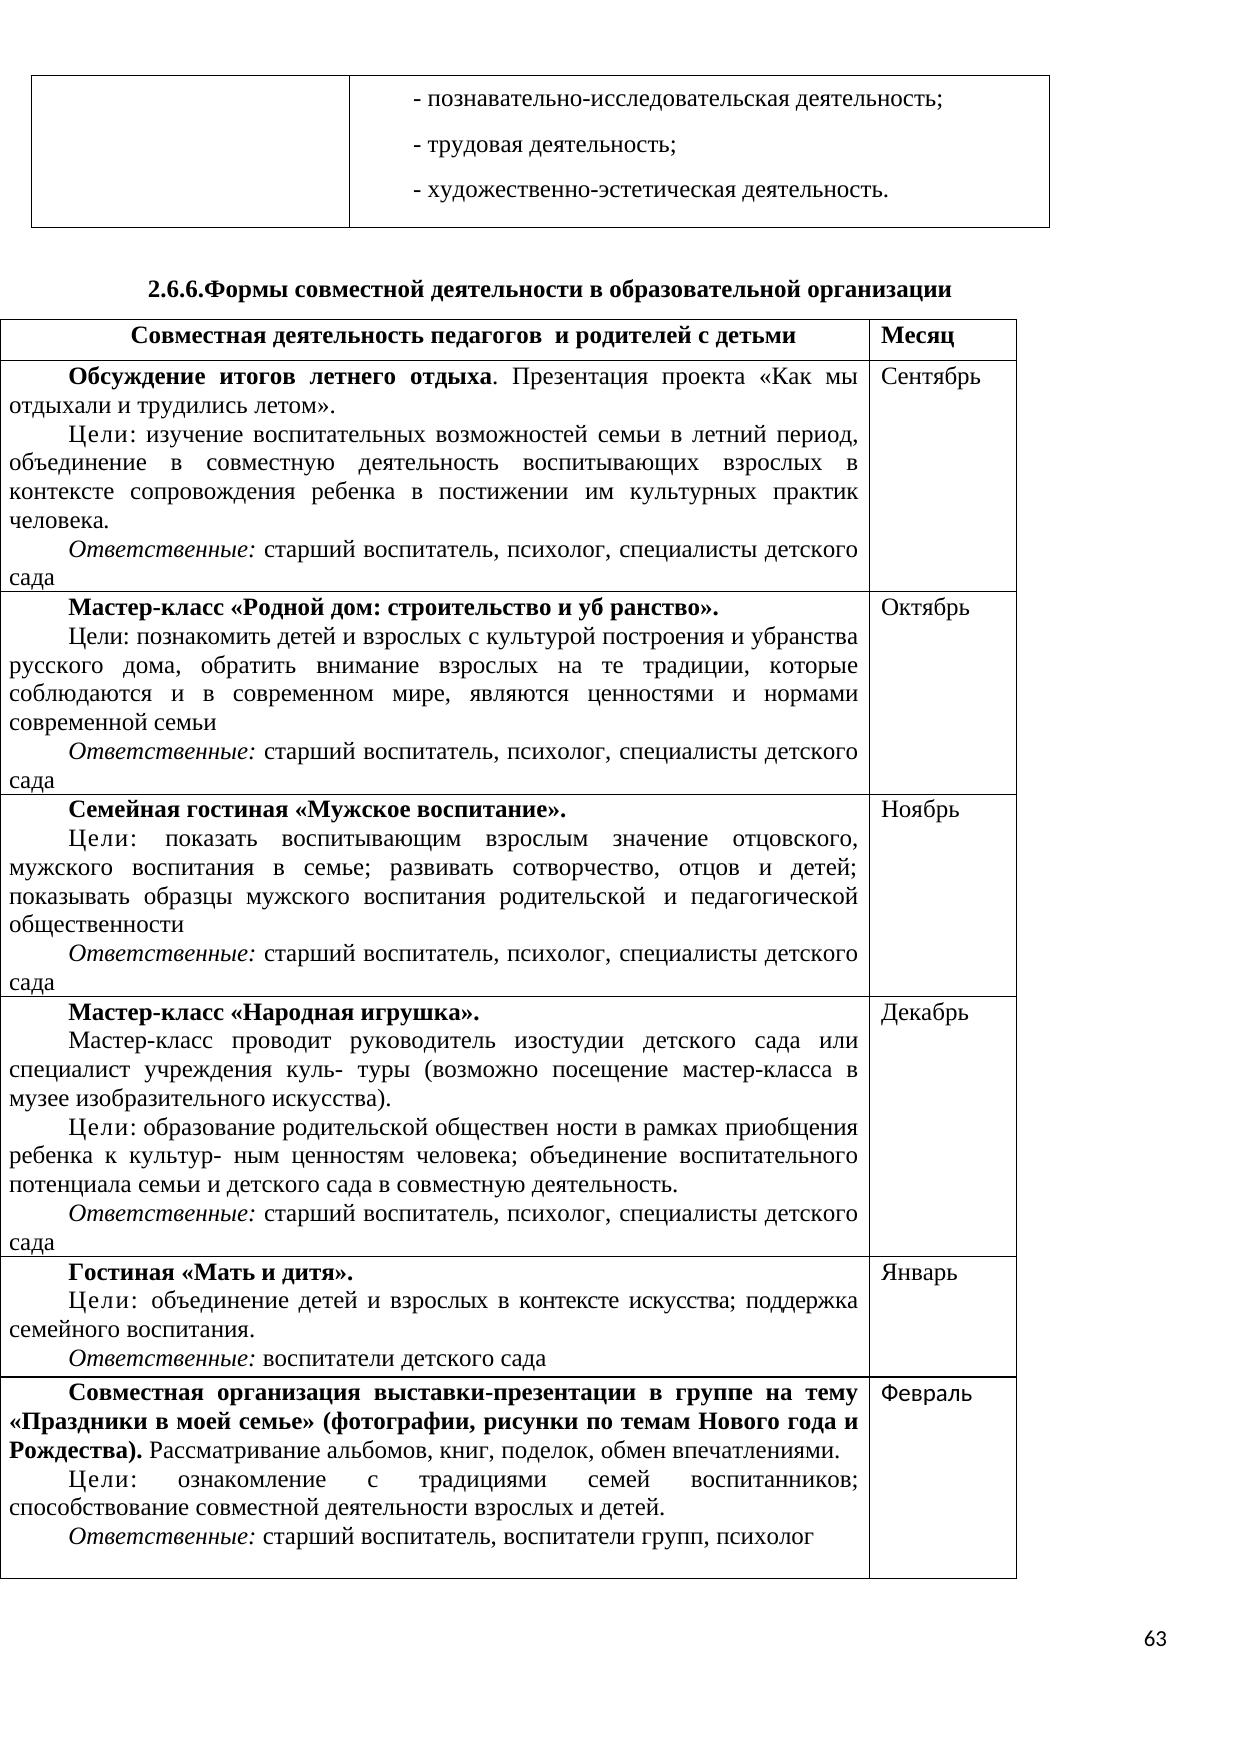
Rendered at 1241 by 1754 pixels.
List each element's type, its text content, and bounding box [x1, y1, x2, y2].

table_cell Январь [870, 1257, 1016, 1376]
table_cell Гостиная «Мать и дитя». Цели: объединение детей и взрослых в контексте искусства; поддержка семейного воспитания. Ответственные: воспитатели детского сада [1, 1257, 869, 1376]
table_cell Сентябрь [870, 361, 1016, 591]
table_cell Ноябрь [870, 795, 1016, 996]
table_cell Мастер-класс «Родной дом: строительство и уб ранство». Цели: познакомить детей и взрослых с культурой построения и убранства русского дома, обратить внимание взрослых на те традиции, которые соблюдаются и в современном мире, являются ценностями и нормами современной семьи Ответственные: старший воспитатель, психолог, специалисты детского сада [1, 592, 869, 793]
table_cell Семейная гостиная «Мужское воспитание». Цели: показать воспитывающим взрослым значение отцовского, мужского воспитания в семье; развивать сотворчество, отцов и детей; показывать образцы мужского воспитания родительской и педагогической общественности Ответственные: старший воспитатель, психолог, специалисты детского сада [1, 795, 869, 996]
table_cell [350, 76, 1049, 227]
table_header Месяц [870, 320, 1016, 360]
table_cell Декабрь [870, 997, 1016, 1256]
text 2.6.6.Формы совместной деятельности в образовательной организации [148, 274, 1167, 302]
table_cell Октябрь [870, 592, 1016, 793]
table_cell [32, 76, 349, 227]
table_cell Февраль [870, 1378, 1016, 1578]
table_cell Мастер-класс «Народная игрушка». Мастер-класс проводит руководитель изостудии детского сада или специалист учреждения куль- туры (возможно посещение мастер-класса в музее изобразительного искусства). Цели: образование родительской обществен ности в рамках приобщения ребенка к культур- ным ценностям человека; объединение воспитательного потенциала семьи и детского сада в совместную деятельность. Ответственные: старший воспитатель, психолог, специалисты детского сада [1, 997, 869, 1256]
table_header Совместная деятельность педагогов и родителей с детьми [1, 320, 869, 360]
table_cell Обсуждение итогов летнего отдыха. Презентация проекта «Как мы отдыхали и трудились летом». Цели: изучение воспитательных возможностей семьи в летний период, объединение в совместную деятельность воспитывающих взрослых в контексте сопровождения ребенка в постижении им культурных практик человека. Ответственные: старший воспитатель, психолог, специалисты детского сада [1, 361, 869, 591]
table_cell Совместная организация выставки-презентации в группе на тему «Праздники в моей семье» (фотографии, рисунки по темам Нового года и Рождества). Рассматривание альбомов, книг, поделок, обмен впечатлениями. Цели: ознакомление с традициями семей воспитанников; способствование совместной деятельности взрослых и детей. Ответственные: старший воспитатель, воспитатели групп, психолог [1, 1378, 869, 1578]
